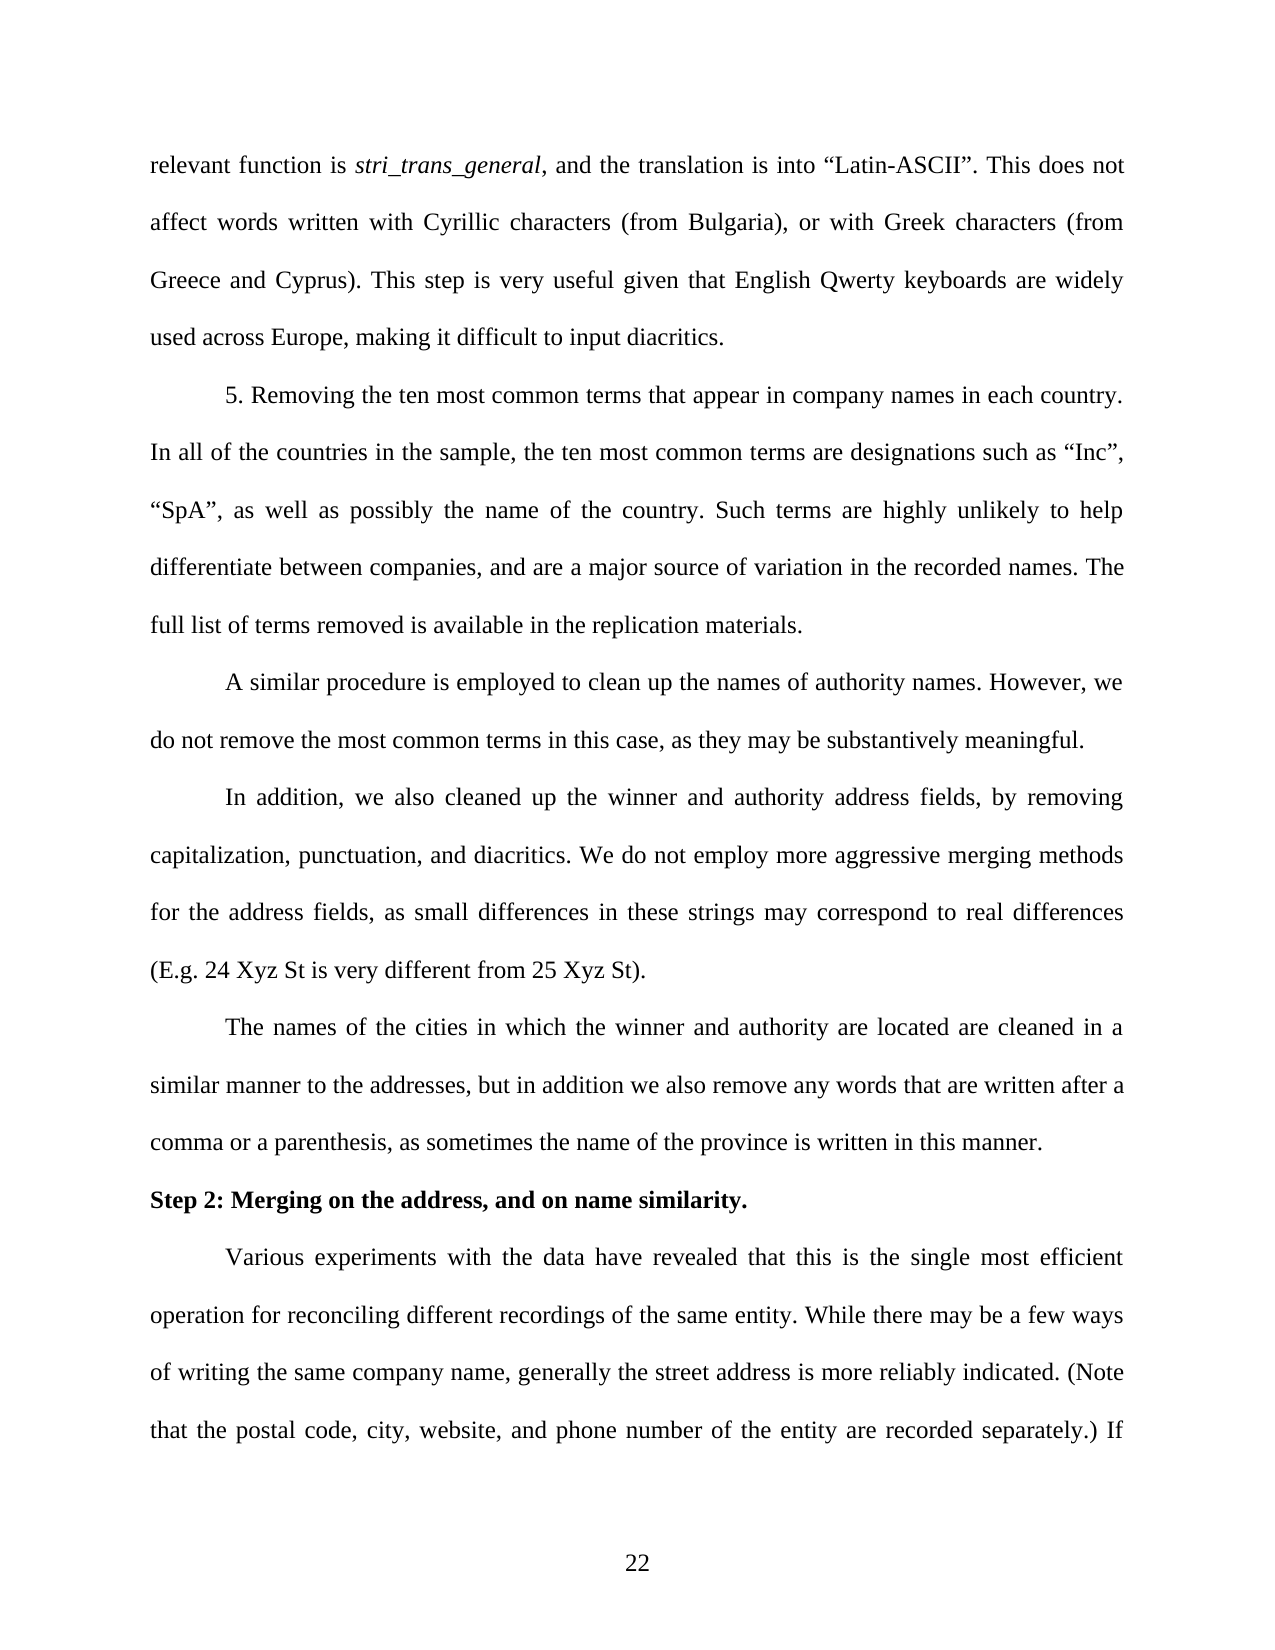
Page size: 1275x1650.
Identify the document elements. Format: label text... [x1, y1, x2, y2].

text 5. Removing the ten most common terms that appear in company names in each country. In all of the countries in the sample, the ten most common terms are designations such as “Inc”, “SpA”, as well as possibly the name of the country. Such terms are highly unlikely to help differentiate between companies, and are a major source of variation in the recorded names. The full list of terms removed is available in the replication materials. [150, 380, 1125, 639]
text In addition, we also cleaned up the winner and authority address fields, by removing capitalization, punctuation, and diacritics. We do not employ more aggressive merging methods for the address fields, as small differences in these strings may correspond to real differences (E.g. 24 Xyz St is very different from 25 Xyz St). [150, 782, 1125, 984]
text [150, 1242, 1125, 1444]
text The names of the cities in which the winner and authority are located are cleaned in a similar manner to the addresses, but in addition we also remove any words that are written after a comma or a parenthesis, as sometimes the name of the province is written in this manner. [150, 1012, 1125, 1156]
text Step 2: Merging on the address, and on name similarity. [150, 1185, 1125, 1214]
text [150, 150, 1125, 351]
text A similar procedure is employed to clean up the names of authority names. However, we do not remove the most common terms in this case, as they may be substantively meaningful. [150, 667, 1125, 754]
